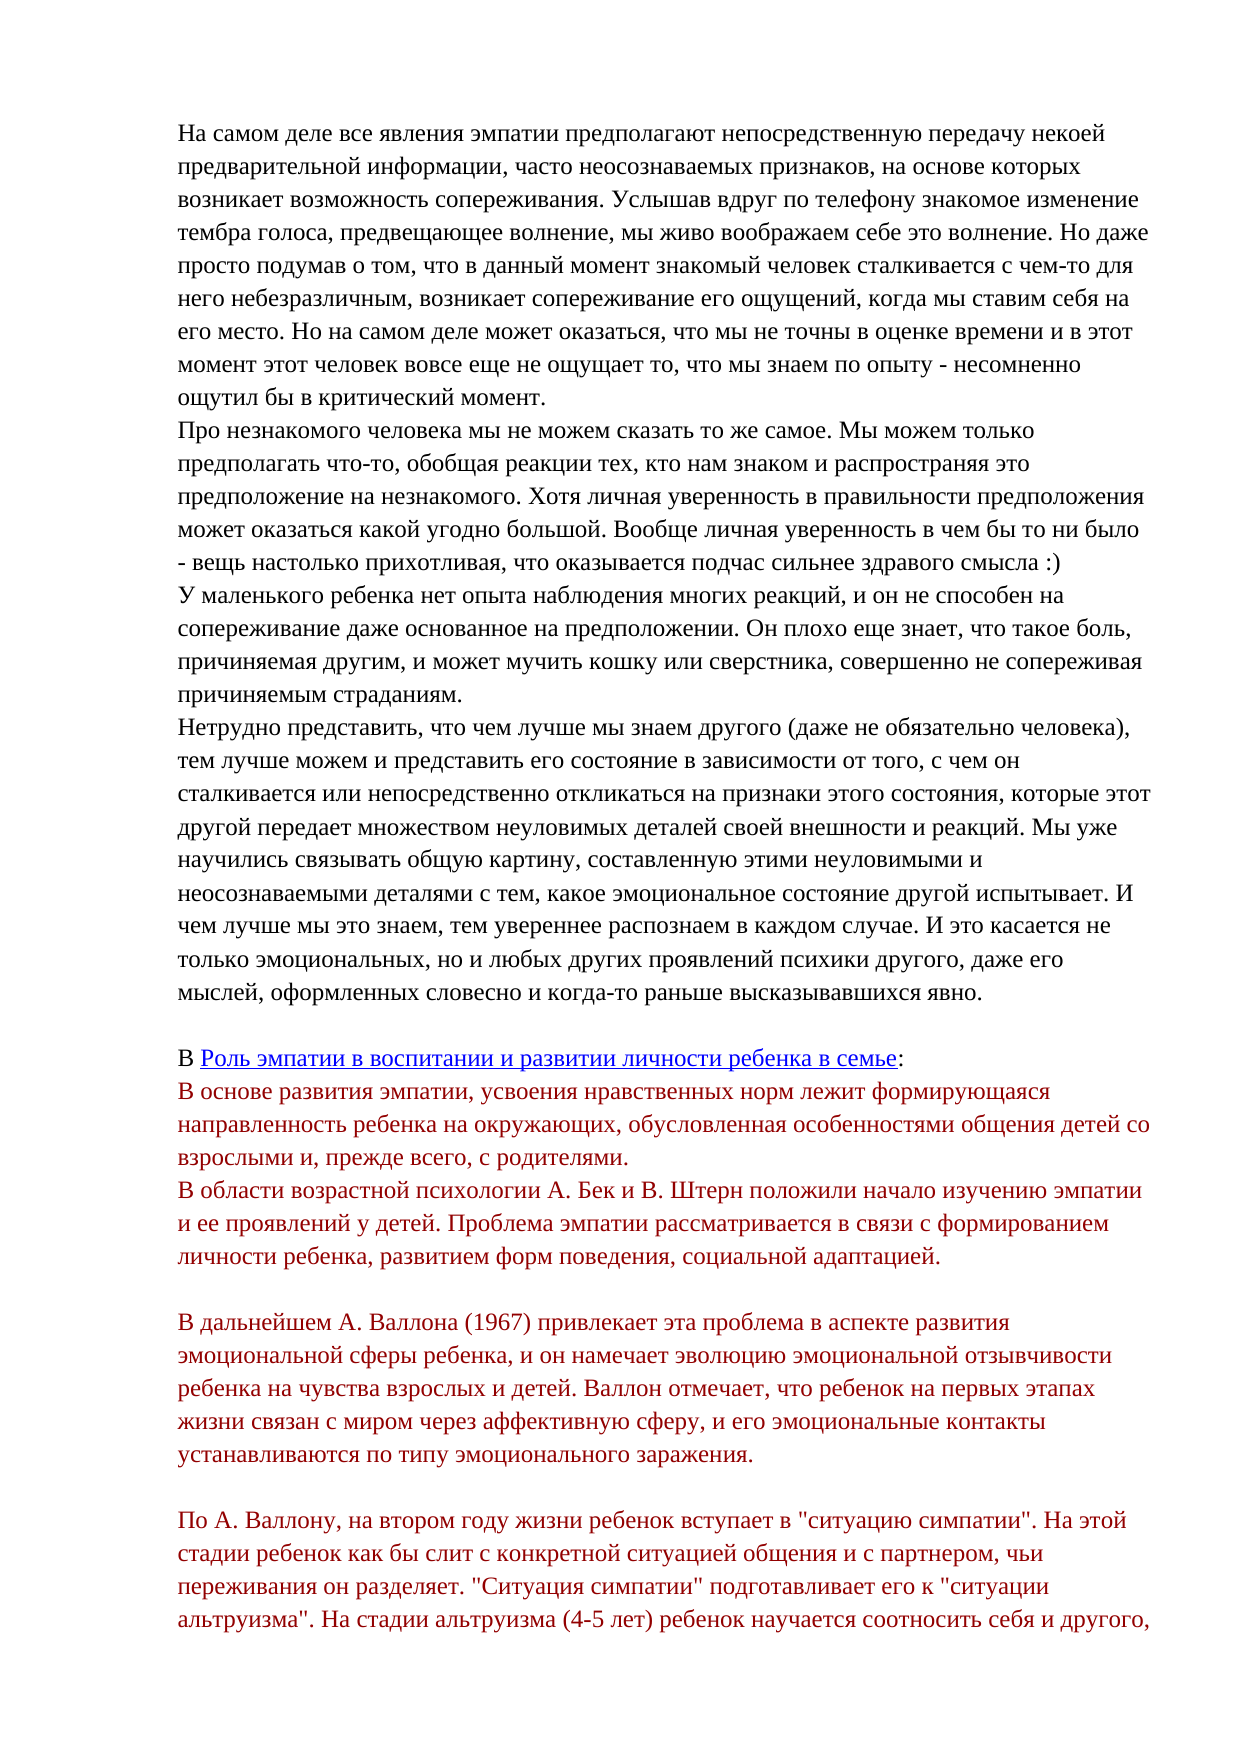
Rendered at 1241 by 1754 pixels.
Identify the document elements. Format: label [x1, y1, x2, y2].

text [177, 118, 1152, 1633]
